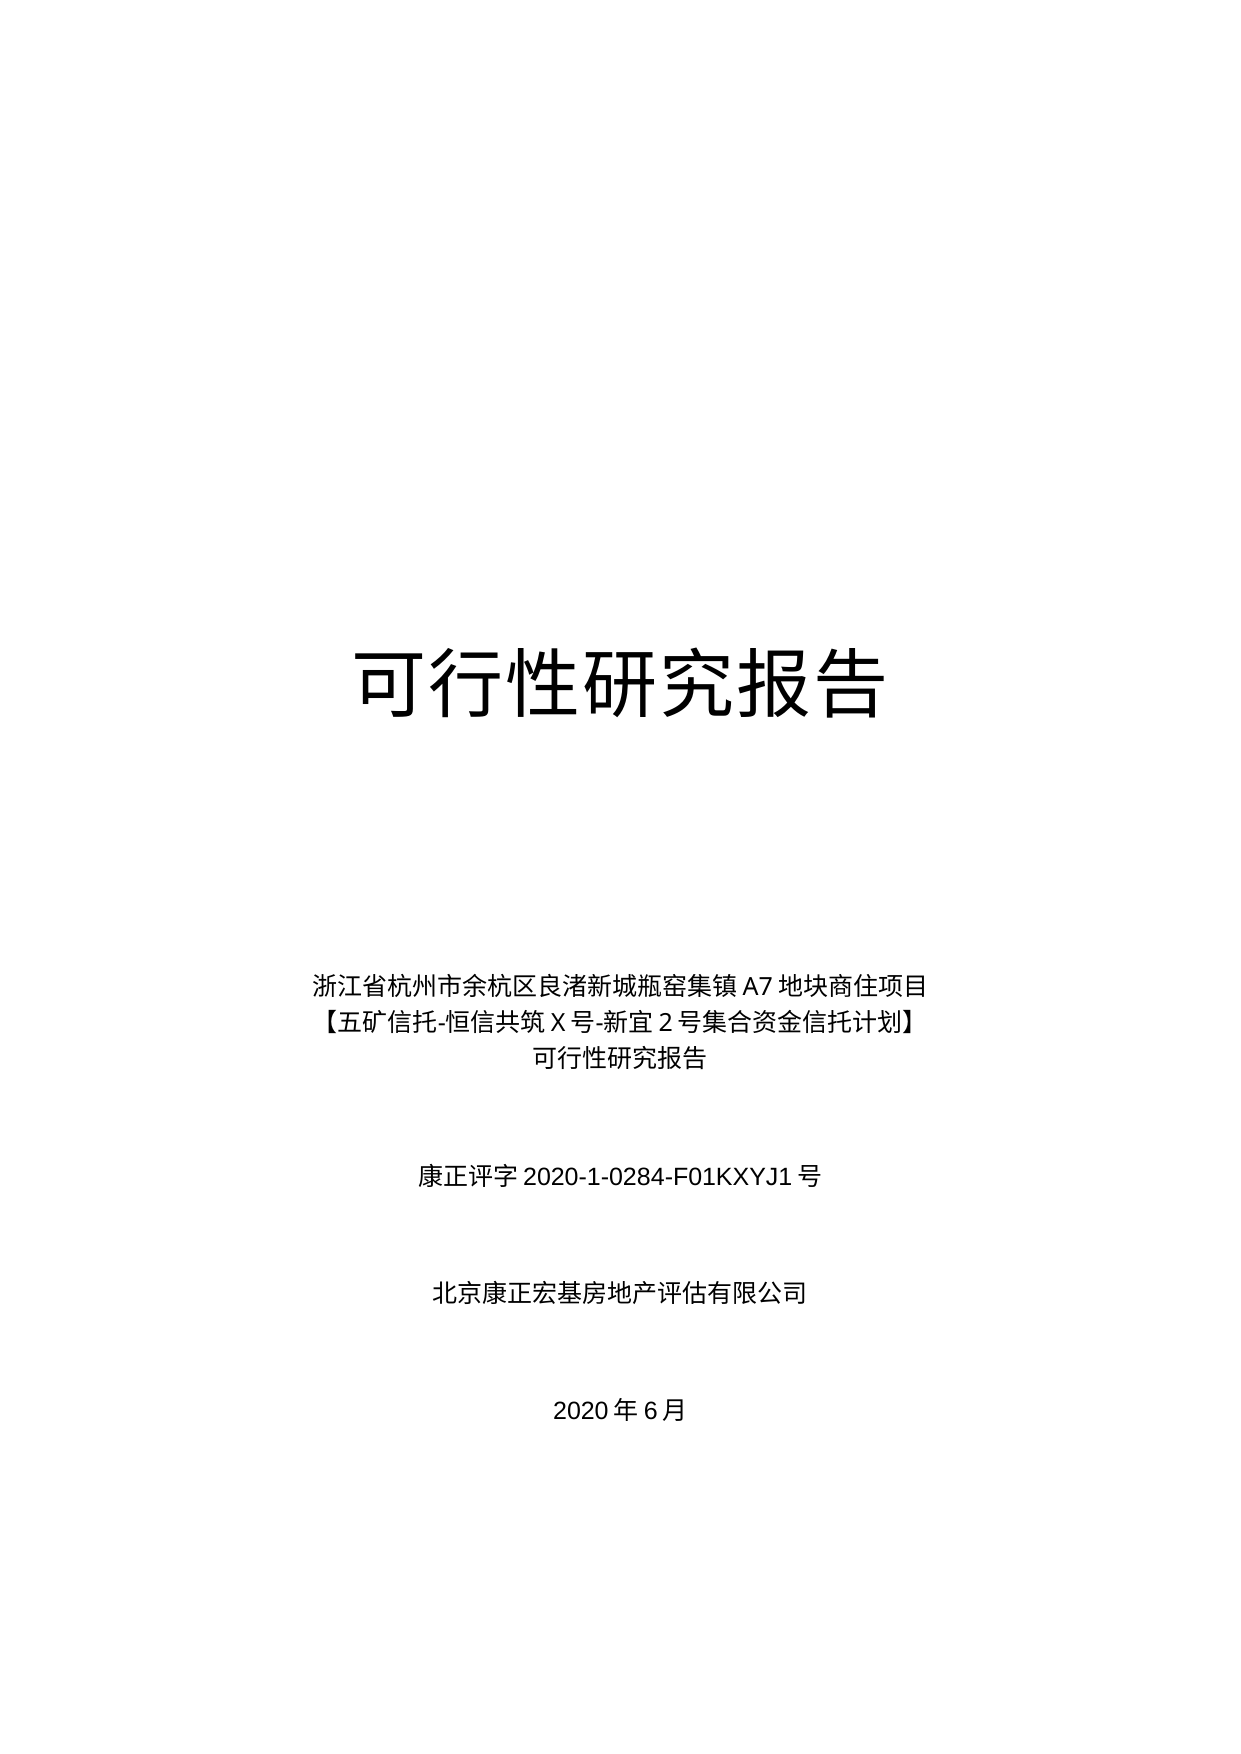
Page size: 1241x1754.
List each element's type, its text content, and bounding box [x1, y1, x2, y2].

text 康正评字2020-1-0284-F01KXYJ1号 [136, 1162, 1104, 1192]
text 可行性研究报告 [136, 624, 1104, 733]
text 2020年6月 [136, 1396, 1104, 1425]
text 可行性研究报告 [136, 1039, 1104, 1075]
text 北京康正宏基房地产评估有限公司 [136, 1279, 1104, 1308]
text 【五矿信托-恒信共筑X号-新宜2号集合资金信托计划】 [136, 1002, 1104, 1039]
text 浙江省杭州市余杭区良渚新城瓶窑集镇A7地块商住项目 [136, 966, 1104, 1002]
